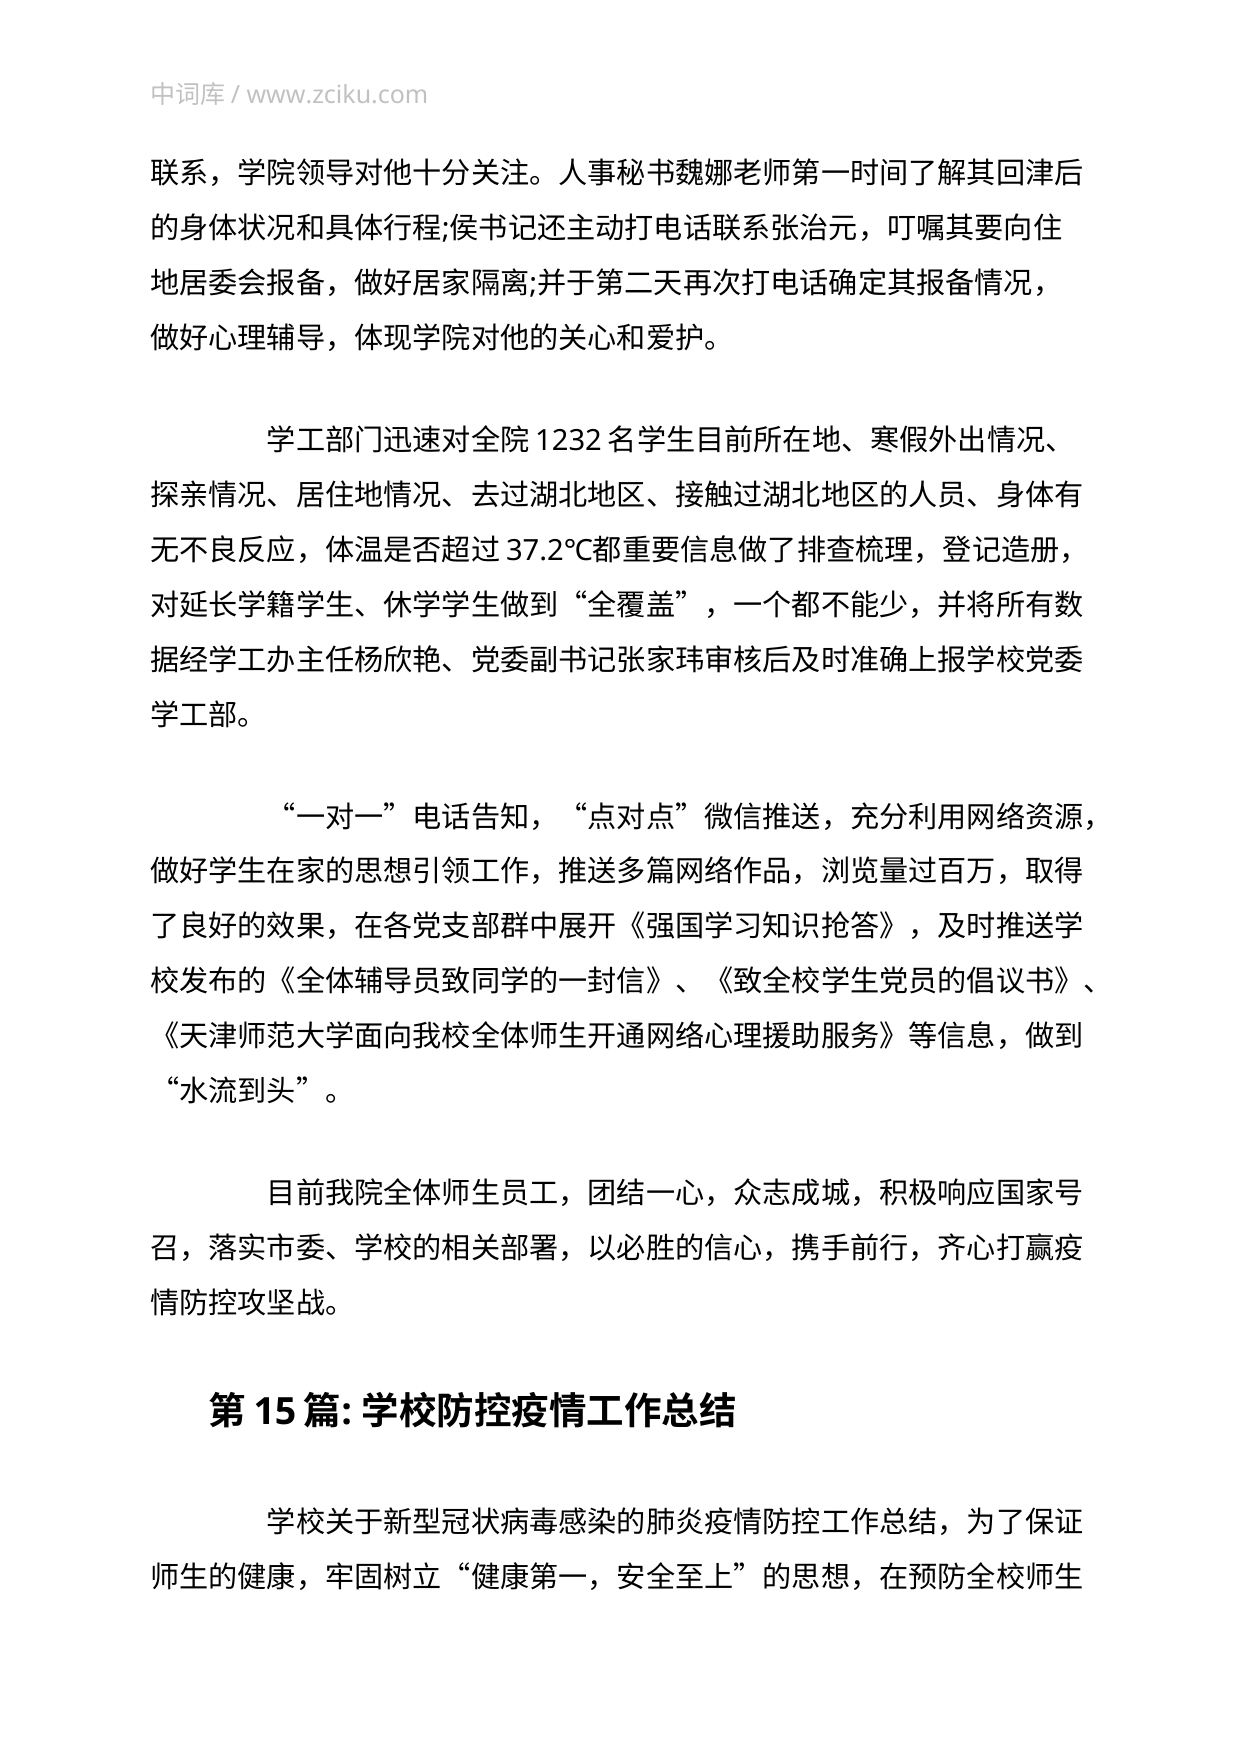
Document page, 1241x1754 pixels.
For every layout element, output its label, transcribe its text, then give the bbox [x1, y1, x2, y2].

text 目前我院全体师生员工，团结一心，众志成城，积极响应国家号召，落实市委、学校的相关部署，以必胜的信心，携手前行，齐心打赢疫情防控攻坚战。 [150, 1169, 1090, 1321]
text 第15篇: 学校防控疫情工作总结 [150, 1381, 1090, 1435]
text “一对一”电话告知，“点对点”微信推送，充分利用网络资源，做好学生在家的思想引领工作，推送多篇网络作品，浏览量过百万，取得了良好的效果，在各党支部群中展开《强国学习知识抢答》，及时推送学校发布的《全体辅导员致同学的一封信》、《致全校学生党员的倡议书》、《天津师范大学面向我校全体师生开通网络心理援助服务》等信息，做到“水流到头”。 [150, 793, 1090, 1110]
text 学工部门迅速对全院1232名学生目前所在地、寒假外出情况、探亲情况、居住地情况、去过湖北地区、接触过湖北地区的人员、身体有无不良反应，体温是否超过37.2℃都重要信息做了排查梳理，登记造册，对延长学籍学生、休学学生做到“全覆盖”，一个都不能少，并将所有数据经学工办主任杨欣艳、党委副书记张家玮审核后及时准确上报学校党委学工部。 [150, 417, 1090, 734]
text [150, 1498, 1090, 1596]
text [150, 150, 1090, 357]
